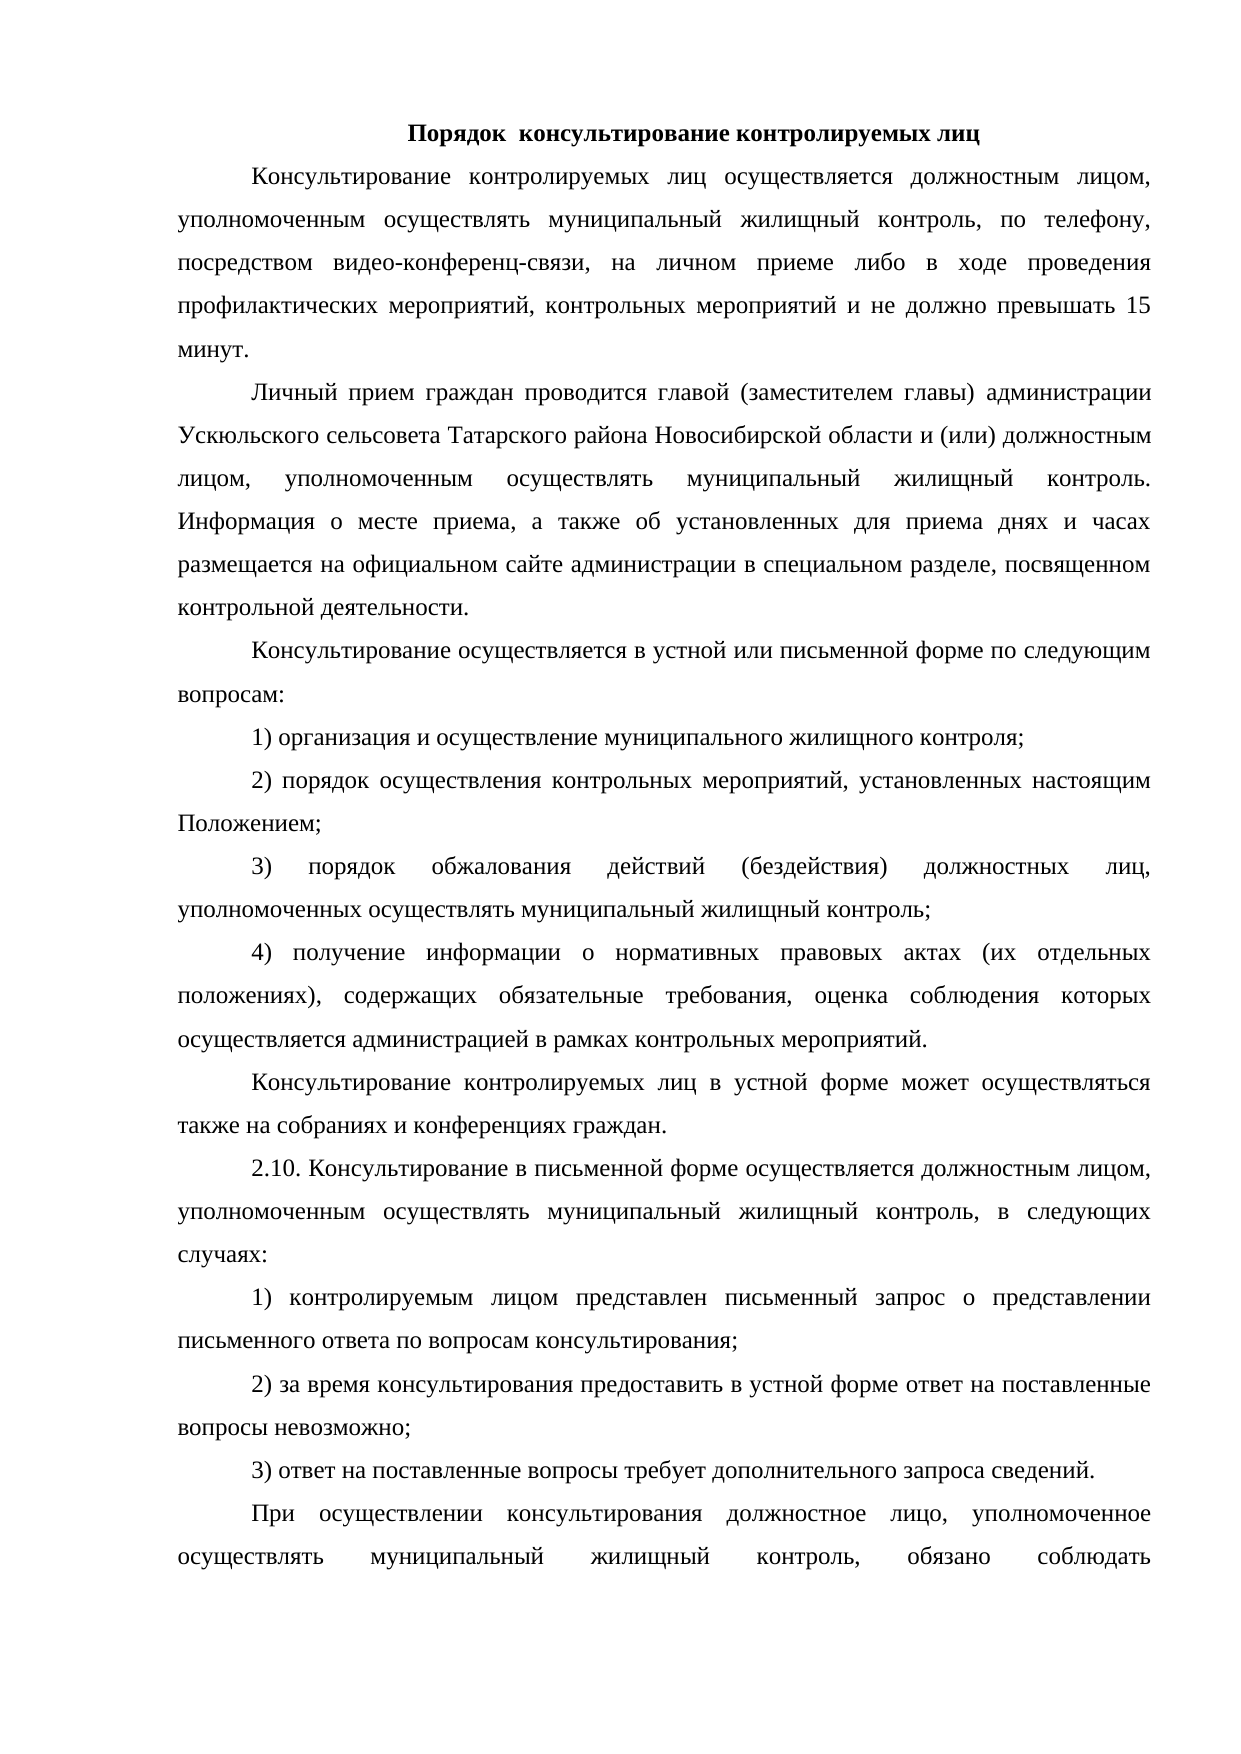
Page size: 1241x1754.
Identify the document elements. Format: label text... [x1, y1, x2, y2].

text Консультирование контролируемых лиц осуществляется должностным лицом, уполномоченным осуществлять муниципальный жилищный контроль, по телефону, посредством видео-конференц-связи, на личном приеме либо в ходе проведения профилактических мероприятий, контрольных мероприятий и не должно превышать 15 минут. [177, 161, 1152, 362]
text Порядок консультирование контролируемых лиц [177, 118, 1152, 147]
text 3) порядок обжалования действий (бездействия) должностных лиц, уполномоченных осуществлять муниципальный жилищный контроль; [177, 851, 1152, 923]
text 2) за время консультирования предоставить в устной форме ответ на поставленные вопросы невозможно; [177, 1369, 1152, 1441]
text 3) ответ на поставленные вопросы требует дополнительного запроса сведений. [177, 1455, 1152, 1484]
text 4) получение информации о нормативных правовых актах (их отдельных положениях), содержащих обязательные требования, оценка соблюдения которых осуществляется администрацией в рамках контрольных мероприятий. [177, 937, 1152, 1052]
text 1) контролируемым лицом представлен письменный запрос о представлении письменного ответа по вопросам консультирования; [177, 1282, 1152, 1354]
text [177, 1498, 1152, 1570]
text Консультирование контролируемых лиц в устной форме может осуществляться также на собраниях и конференциях граждан. [177, 1067, 1152, 1139]
text 2) порядок осуществления контрольных мероприятий, установленных настоящим Положением; [177, 765, 1152, 837]
text Консультирование осуществляется в устной или письменной форме по следующим вопросам: [177, 636, 1152, 707]
text 1) организация и осуществление муниципального жилищного контроля; [177, 722, 1152, 751]
text Личный прием граждан проводится главой (заместителем главы) администрации Ускюльского сельсовета Татарского района Новосибирской области и (или) должностным лицом, уполномоченным осуществлять муниципальный жилищный контроль. Информация о месте приема, а также об установленных для приема днях и часах размещается на официальном сайте администрации в специальном разделе, посвященном контрольной деятельности. [177, 377, 1152, 621]
text 2.10. Консультирование в письменной форме осуществляется должностным лицом, уполномоченным осуществлять муниципальный жилищный контроль, в следующих случаях: [177, 1153, 1152, 1268]
